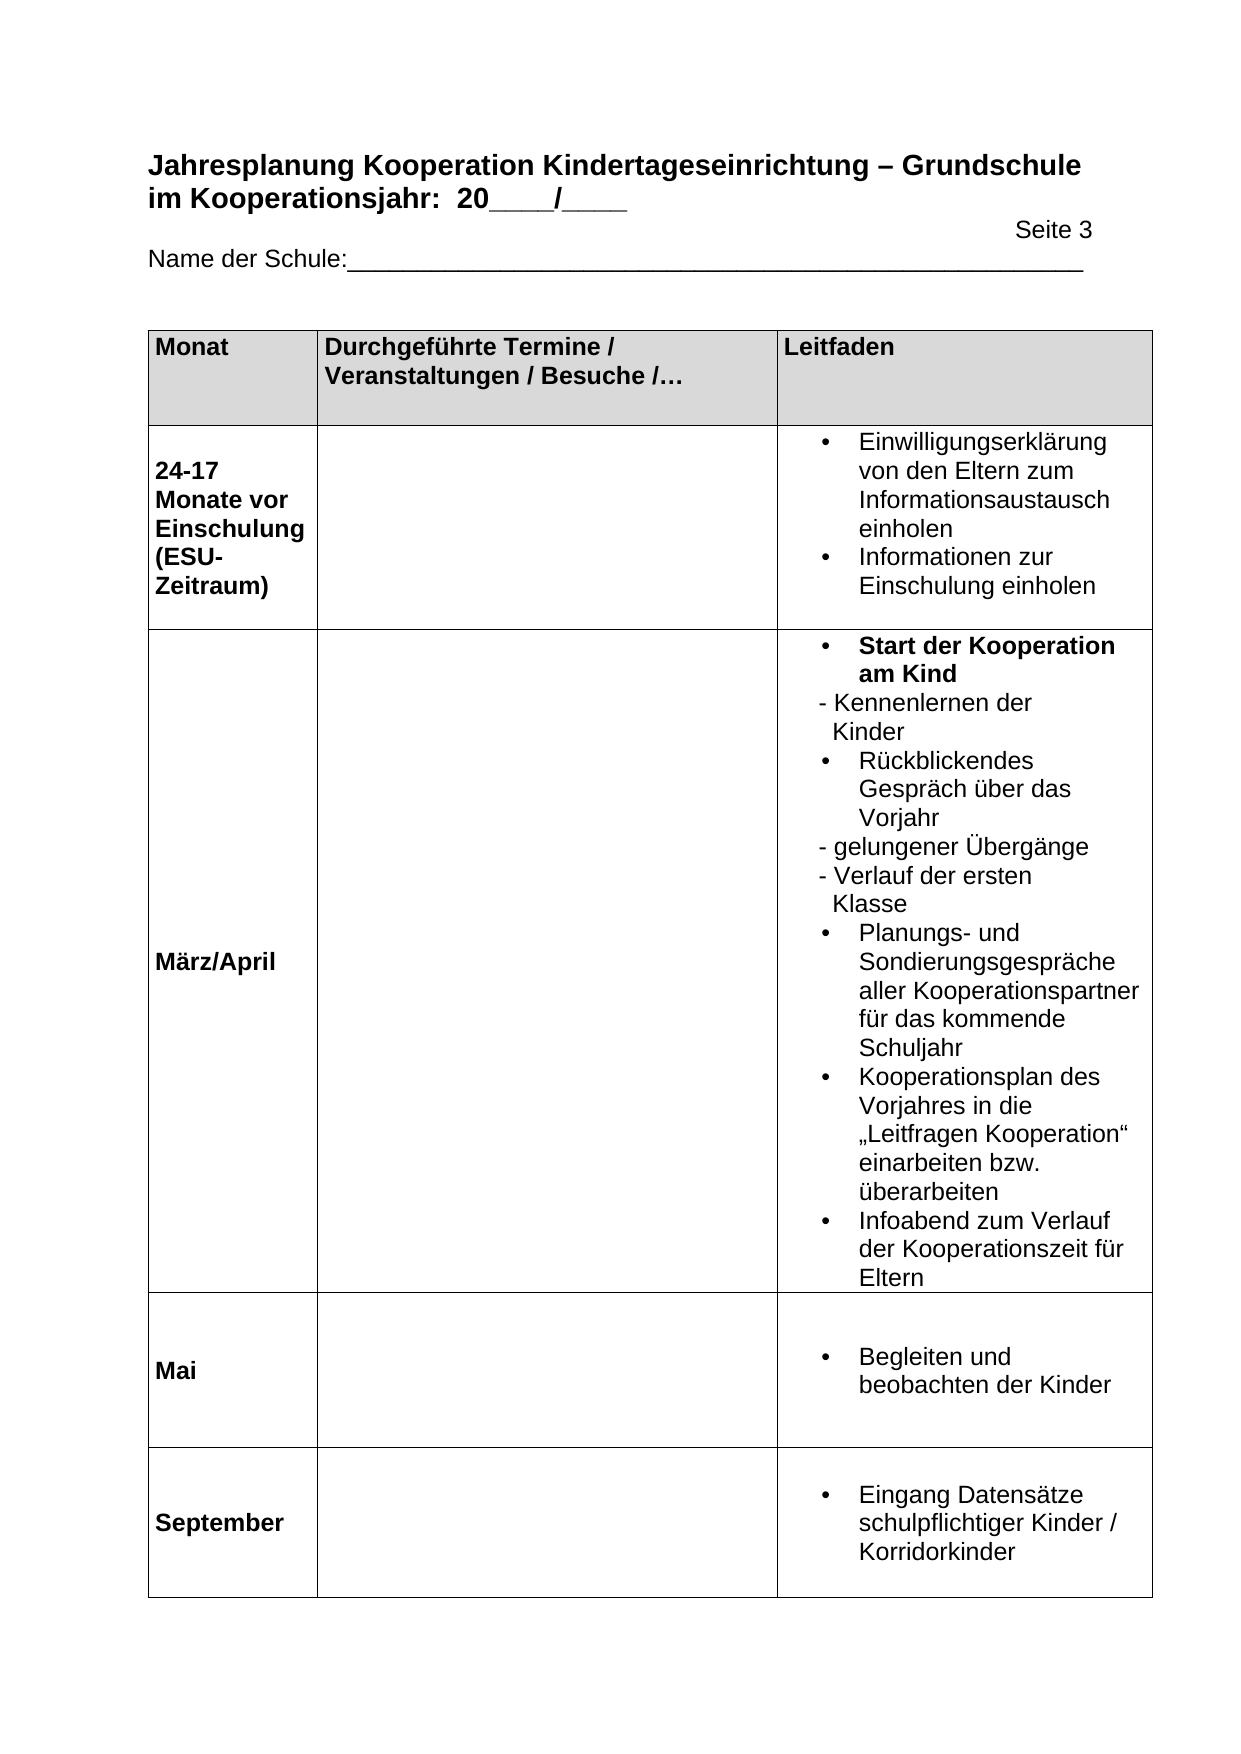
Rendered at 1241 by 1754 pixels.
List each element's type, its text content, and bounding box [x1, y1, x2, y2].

table_cell [318, 630, 777, 1292]
text Name der Schule:_____________________________________________________ [148, 243, 1092, 272]
table_cell 24-17 Monate vor Einschulung (ESU-Zeitraum) [149, 426, 317, 628]
table_cell [318, 426, 777, 628]
text Jahresplanung Kooperation Kindertageseinrichtung – Grundschule im Kooperationsjahr: 20____/____ [148, 148, 1092, 215]
table_cell März/April [149, 630, 317, 1292]
table_cell Eingang Datensätze schulpflichtiger Kinder / Korridorkinder [778, 1448, 1152, 1597]
table_cell [318, 1448, 777, 1597]
table_cell [318, 1293, 777, 1446]
table_header Durchgeführte Termine / Veranstaltungen / Besuche /… [318, 331, 777, 425]
table_header Monat [149, 331, 317, 425]
text Seite 3 [148, 215, 1092, 243]
table_cell September [149, 1448, 317, 1597]
table_cell Begleiten und beobachten der Kinder [778, 1293, 1152, 1446]
table_cell Start der Kooperation am Kind - Kennenlernen der Kinder Rückblickendes Gespräch über das Vorjahr - gelungener Übergänge - Verlauf der ersten Klasse Planungs- und Sondierungsgespräche aller Kooperationspartner für das kommende Schuljahr Kooperationsplan des Vorjahres in die „Leitfragen Kooperation“ einarbeiten bzw. überarbeiten Infoabend zum Verlauf der Kooperationszeit für Eltern [778, 630, 1152, 1292]
table_cell Mai [149, 1293, 317, 1446]
table_cell Einwilligungserklärung von den Eltern zum Informationsaustausch einholen Informationen zur Einschulung einholen [778, 426, 1152, 628]
table_header Leitfaden [778, 331, 1152, 425]
